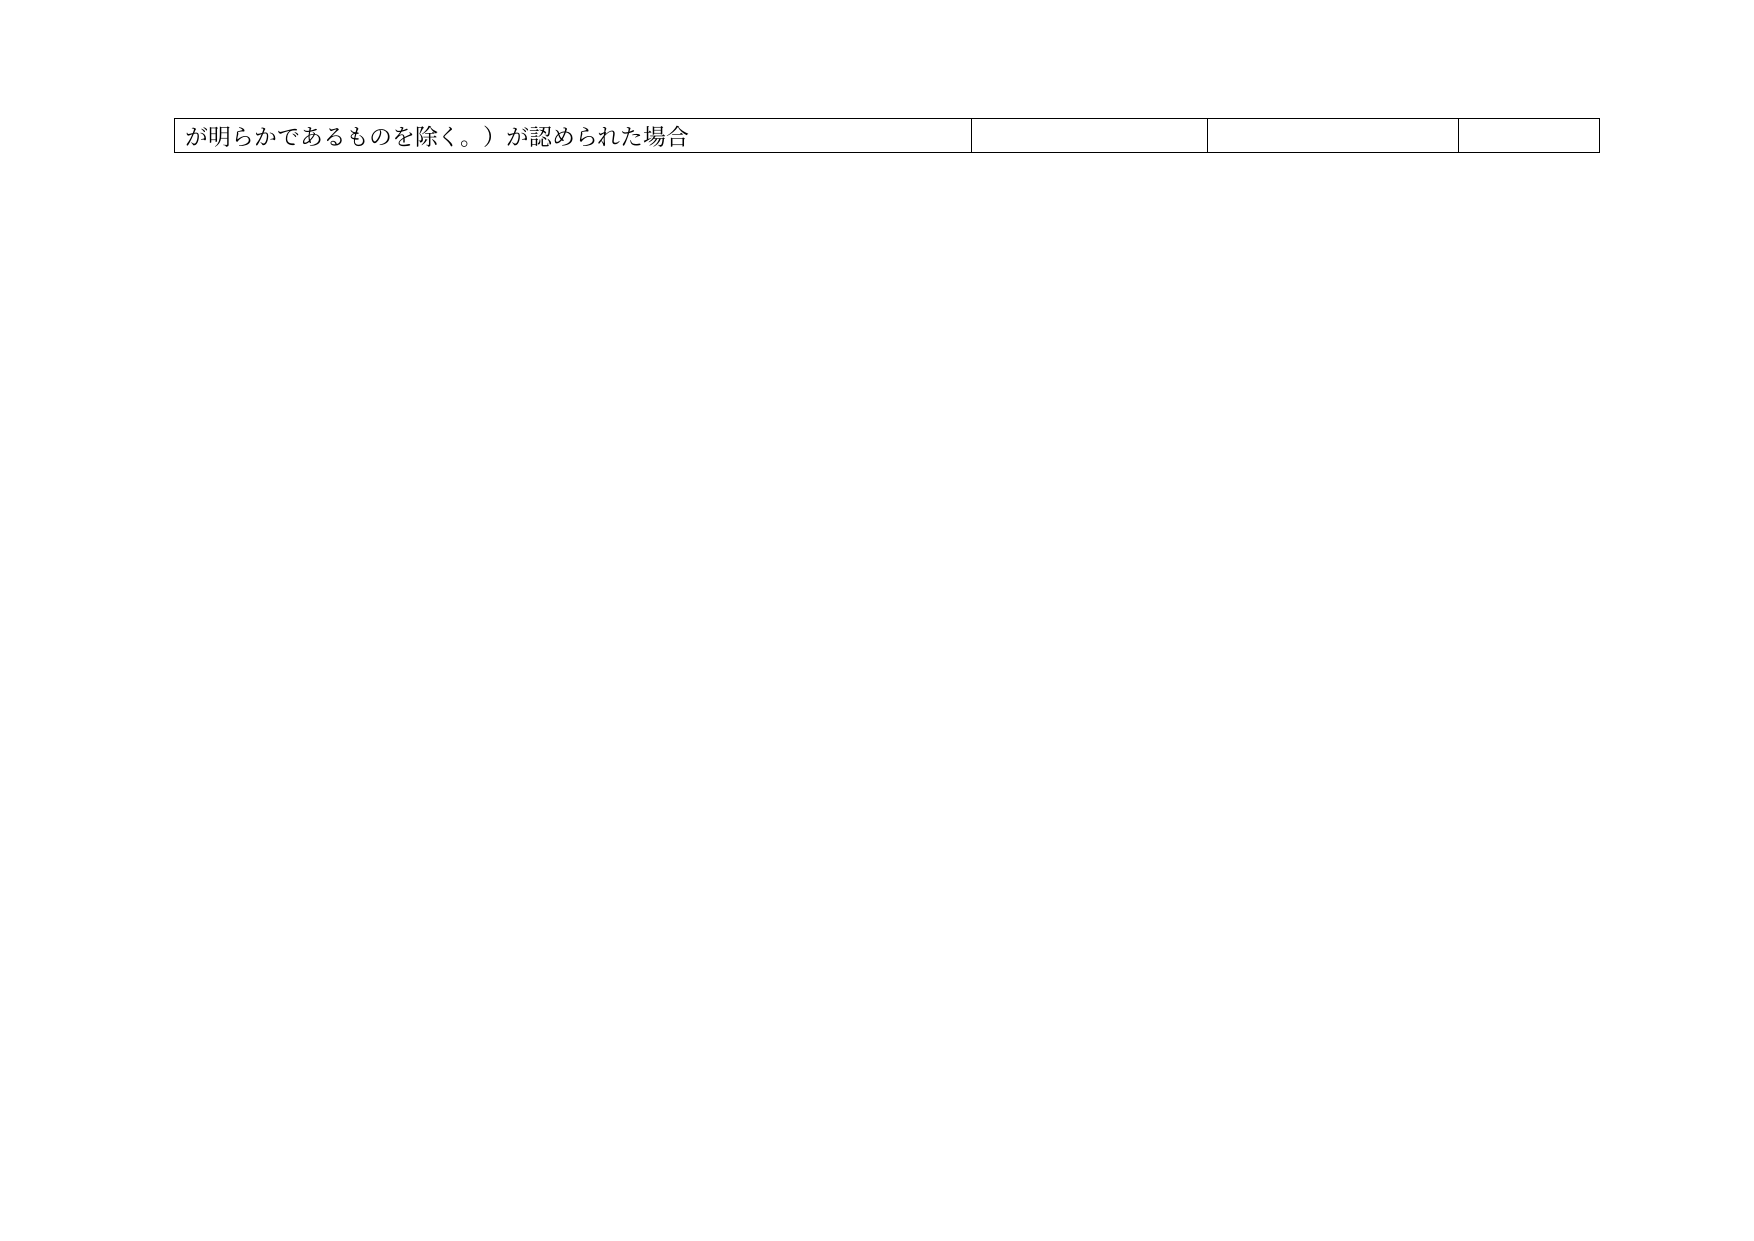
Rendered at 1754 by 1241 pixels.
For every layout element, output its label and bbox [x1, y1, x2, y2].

table_cell [175, 119, 971, 152]
table_cell [1459, 119, 1599, 152]
table_cell [972, 119, 1207, 152]
table_cell [1208, 119, 1458, 152]
